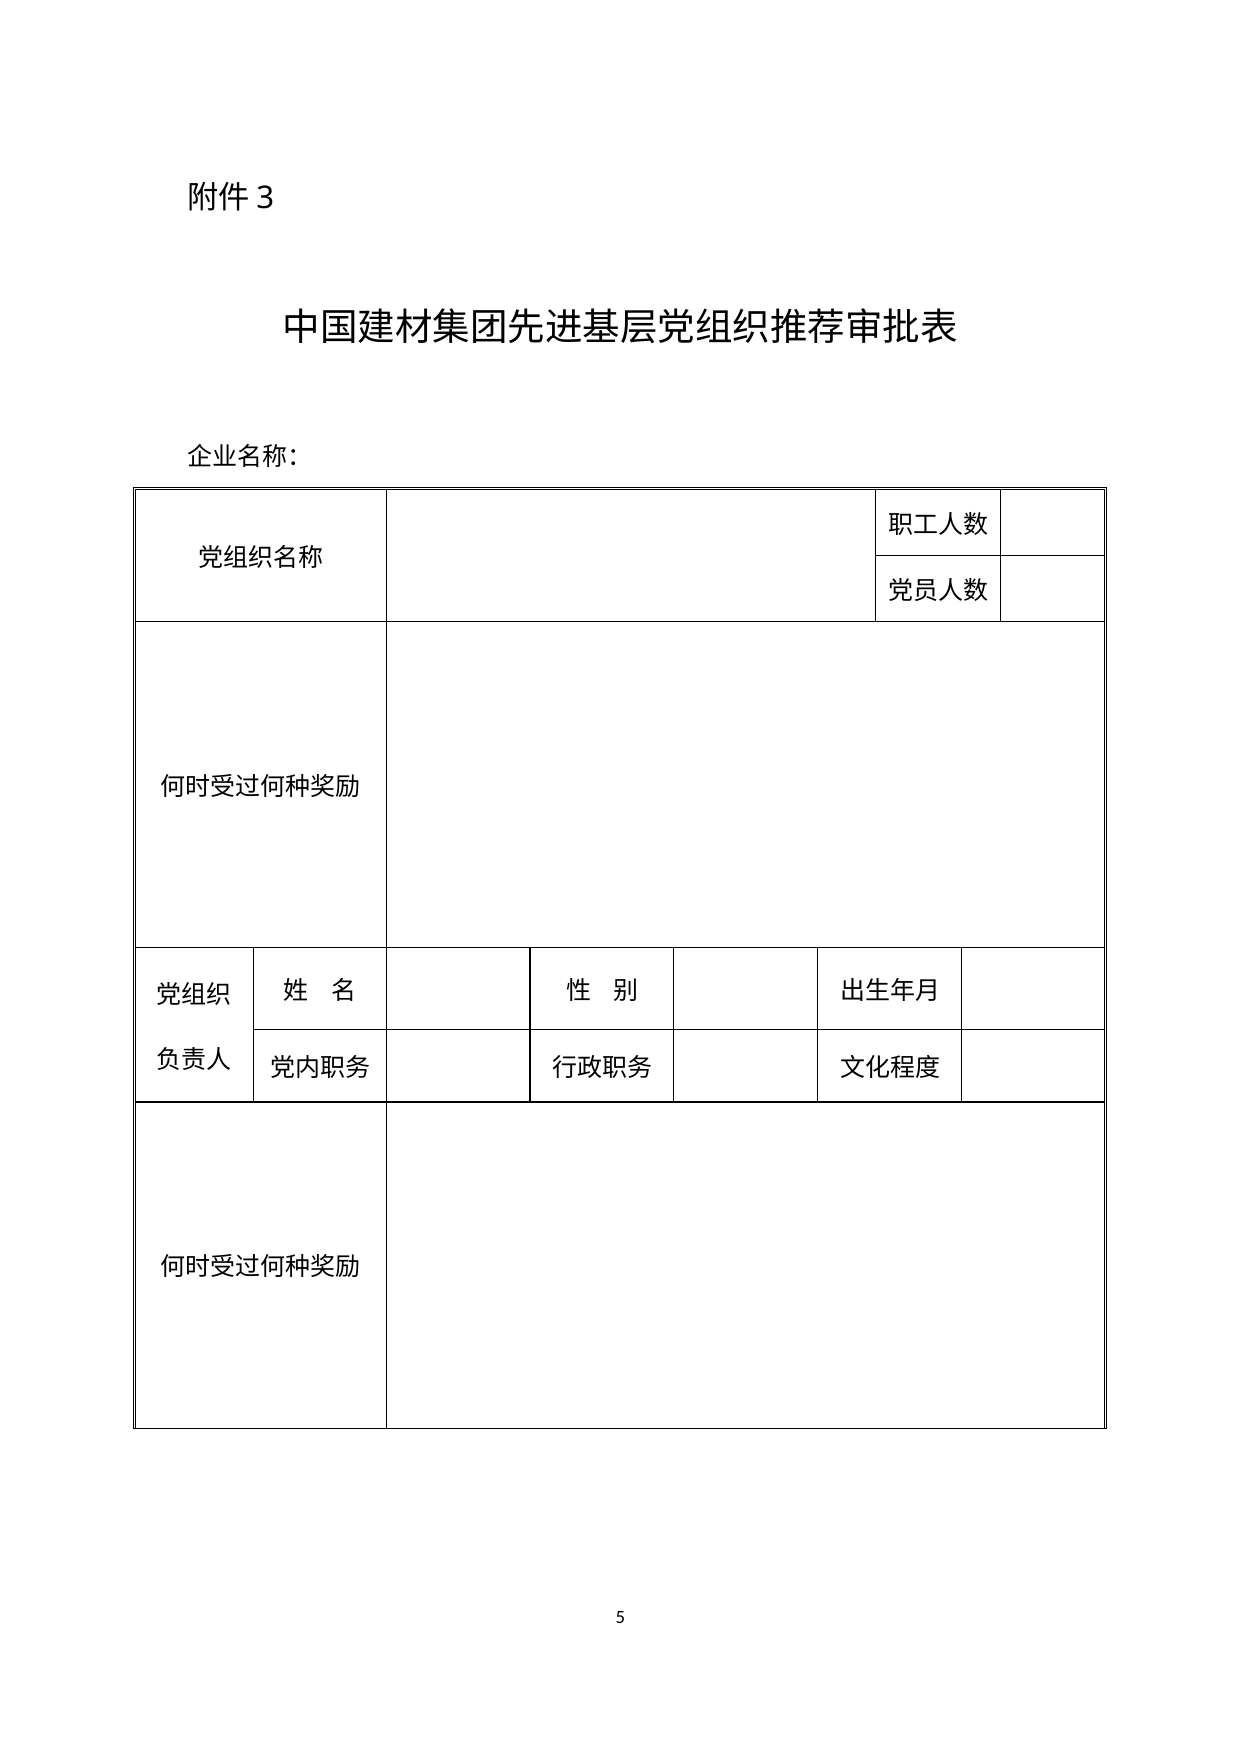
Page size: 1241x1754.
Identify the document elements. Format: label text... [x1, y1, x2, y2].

table_cell 党员人数 [876, 556, 1000, 621]
table_cell [962, 1030, 1104, 1101]
text 附件3 [187, 162, 1053, 227]
table_cell 文化程度 [818, 1030, 961, 1101]
table_cell [674, 1030, 817, 1101]
table_cell 性 别 [531, 948, 673, 1028]
table_cell 出生年月 [818, 948, 961, 1028]
table_header [1001, 490, 1104, 555]
table_cell [1001, 556, 1104, 621]
table_cell 行政职务 [531, 1030, 673, 1101]
table_cell [387, 1103, 1104, 1427]
table_cell 姓 名 [254, 948, 386, 1028]
table_cell [387, 1030, 529, 1101]
table_cell [387, 622, 1104, 947]
text 企业名称： [187, 422, 1053, 487]
table_cell 党内职务 [254, 1030, 386, 1101]
table_header 党组织名称 [136, 490, 386, 621]
table_cell [387, 948, 529, 1028]
table_cell [962, 948, 1104, 1028]
table_cell [674, 948, 817, 1028]
table_cell 何时受过何种奖励 [136, 622, 386, 947]
text 中国建材集团先进基层党组织推荐审批表 [187, 292, 1053, 357]
table_cell 何时受过何种奖励 [136, 1103, 386, 1427]
table_header [387, 490, 875, 621]
table_cell 党组织 负责人 [136, 948, 253, 1101]
table_header 职工人数 [876, 490, 1000, 555]
